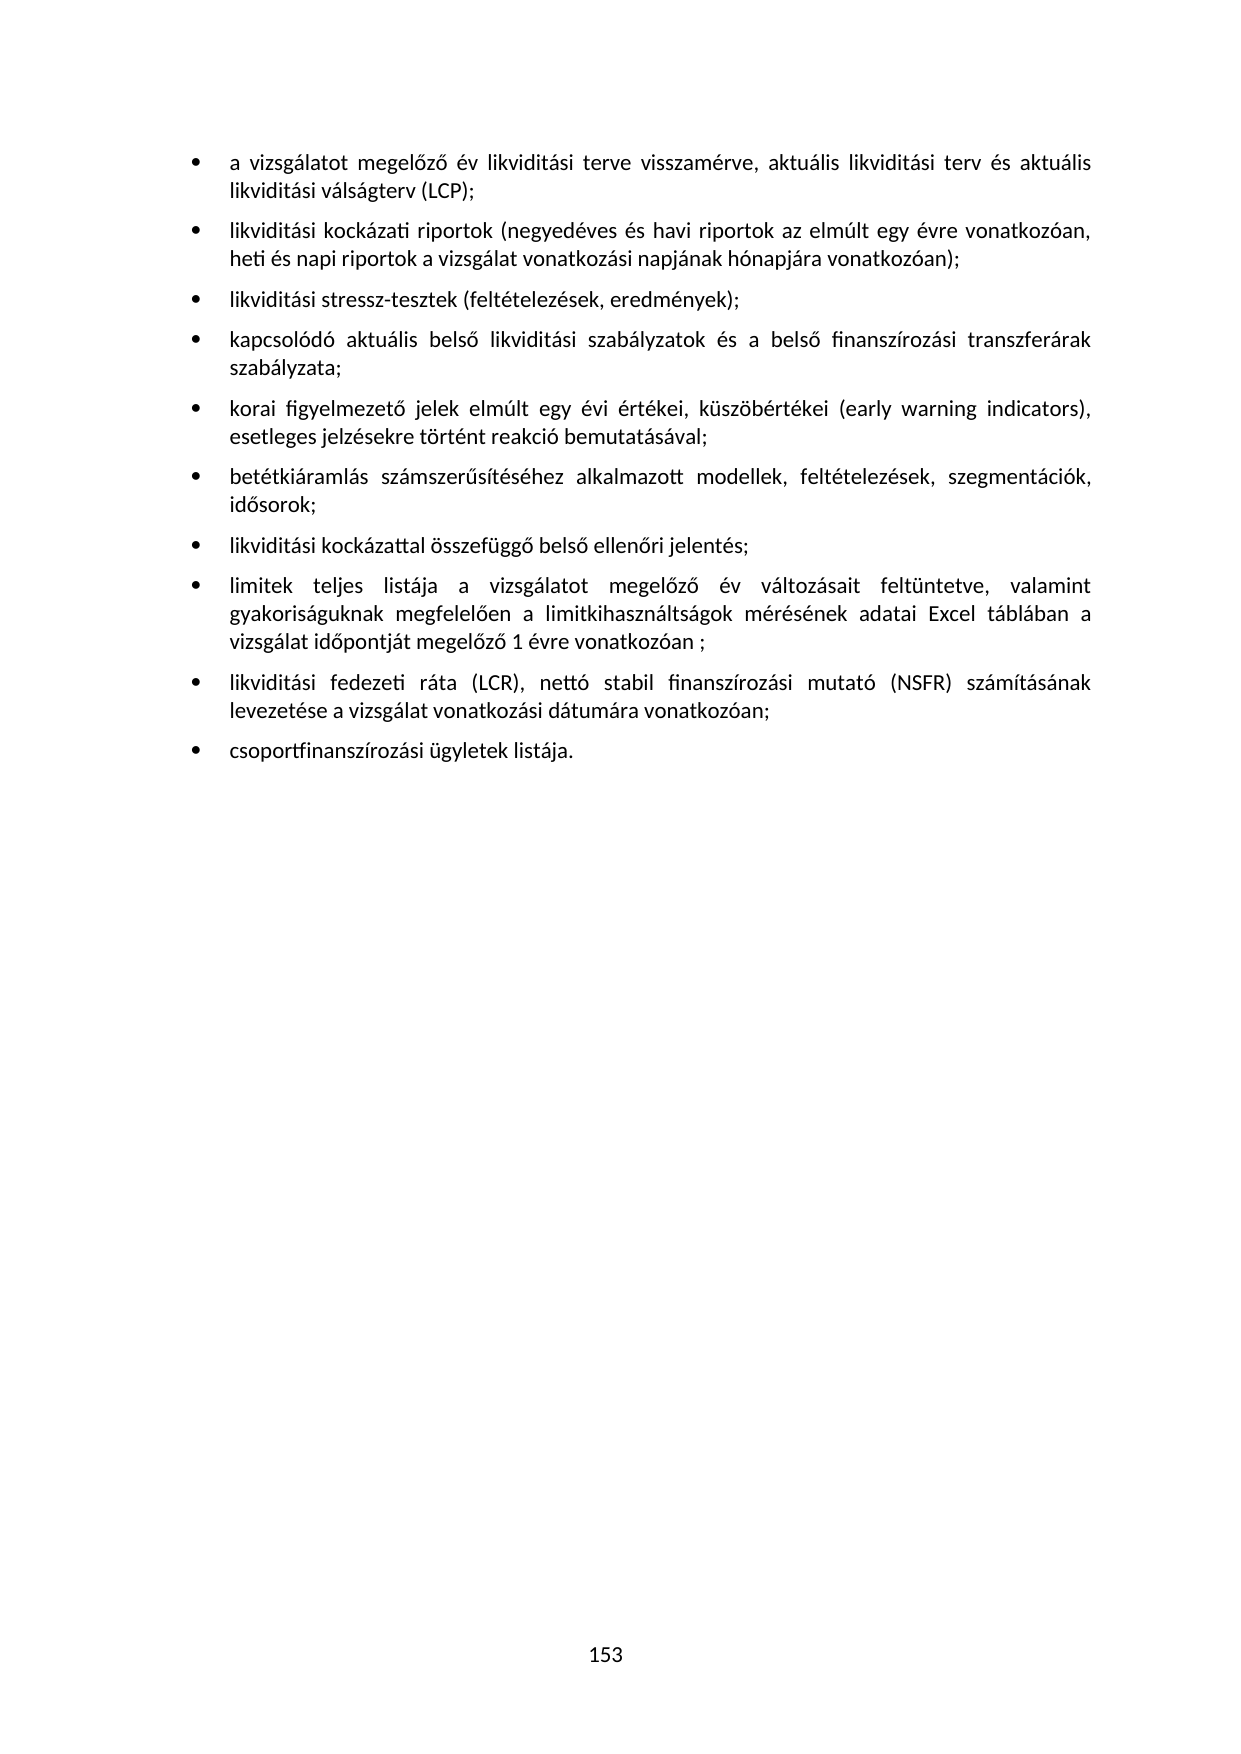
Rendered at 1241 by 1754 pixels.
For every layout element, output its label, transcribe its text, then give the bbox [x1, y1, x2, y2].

text likviditási kockázattal összefüggő belső ellenőri jelentés; [192, 531, 1093, 559]
text betétkiáramlás számszerűsítéséhez alkalmazott modellek, feltételezések, szegmentációk, idősorok; [192, 462, 1093, 518]
text likviditási kockázati riportok (negyedéves és havi riportok az elmúlt egy évre vonatkozóan, heti és napi riportok a vizsgálat vonatkozási napjának hónapjára vonatkozóan); [192, 216, 1093, 272]
text kapcsolódó aktuális belső likviditási szabályzatok és a belső finanszírozási transzferárak szabályzata; [192, 325, 1093, 381]
text limitek teljes listája a vizsgálatot megelőző év változásait feltüntetve, valamint gyakoriságuknak megfelelően a limitkihasználtságok mérésének adatai Excel táblában a vizsgálat időpontját megelőző 1 évre vonatkozóan ; [192, 571, 1093, 656]
text a vizsgálatot megelőző év likviditási terve visszamérve, aktuális likviditási terv és aktuális likviditási válságterv (LCP); [192, 148, 1093, 204]
text likviditási stressz-tesztek (feltételezések, eredmények); [192, 285, 1093, 313]
text csoportfinanszírozási ügyletek listája. [192, 737, 1093, 764]
text korai figyelmezető jelek elmúlt egy évi értékei, küszöbértékei (early warning indicators), esetleges jelzésekre történt reakció bemutatásával; [192, 394, 1093, 450]
text likviditási fedezeti ráta (LCR), nettó stabil finanszírozási mutató (NSFR) számításának levezetése a vizsgálat vonatkozási dátumára vonatkozóan; [192, 668, 1093, 724]
